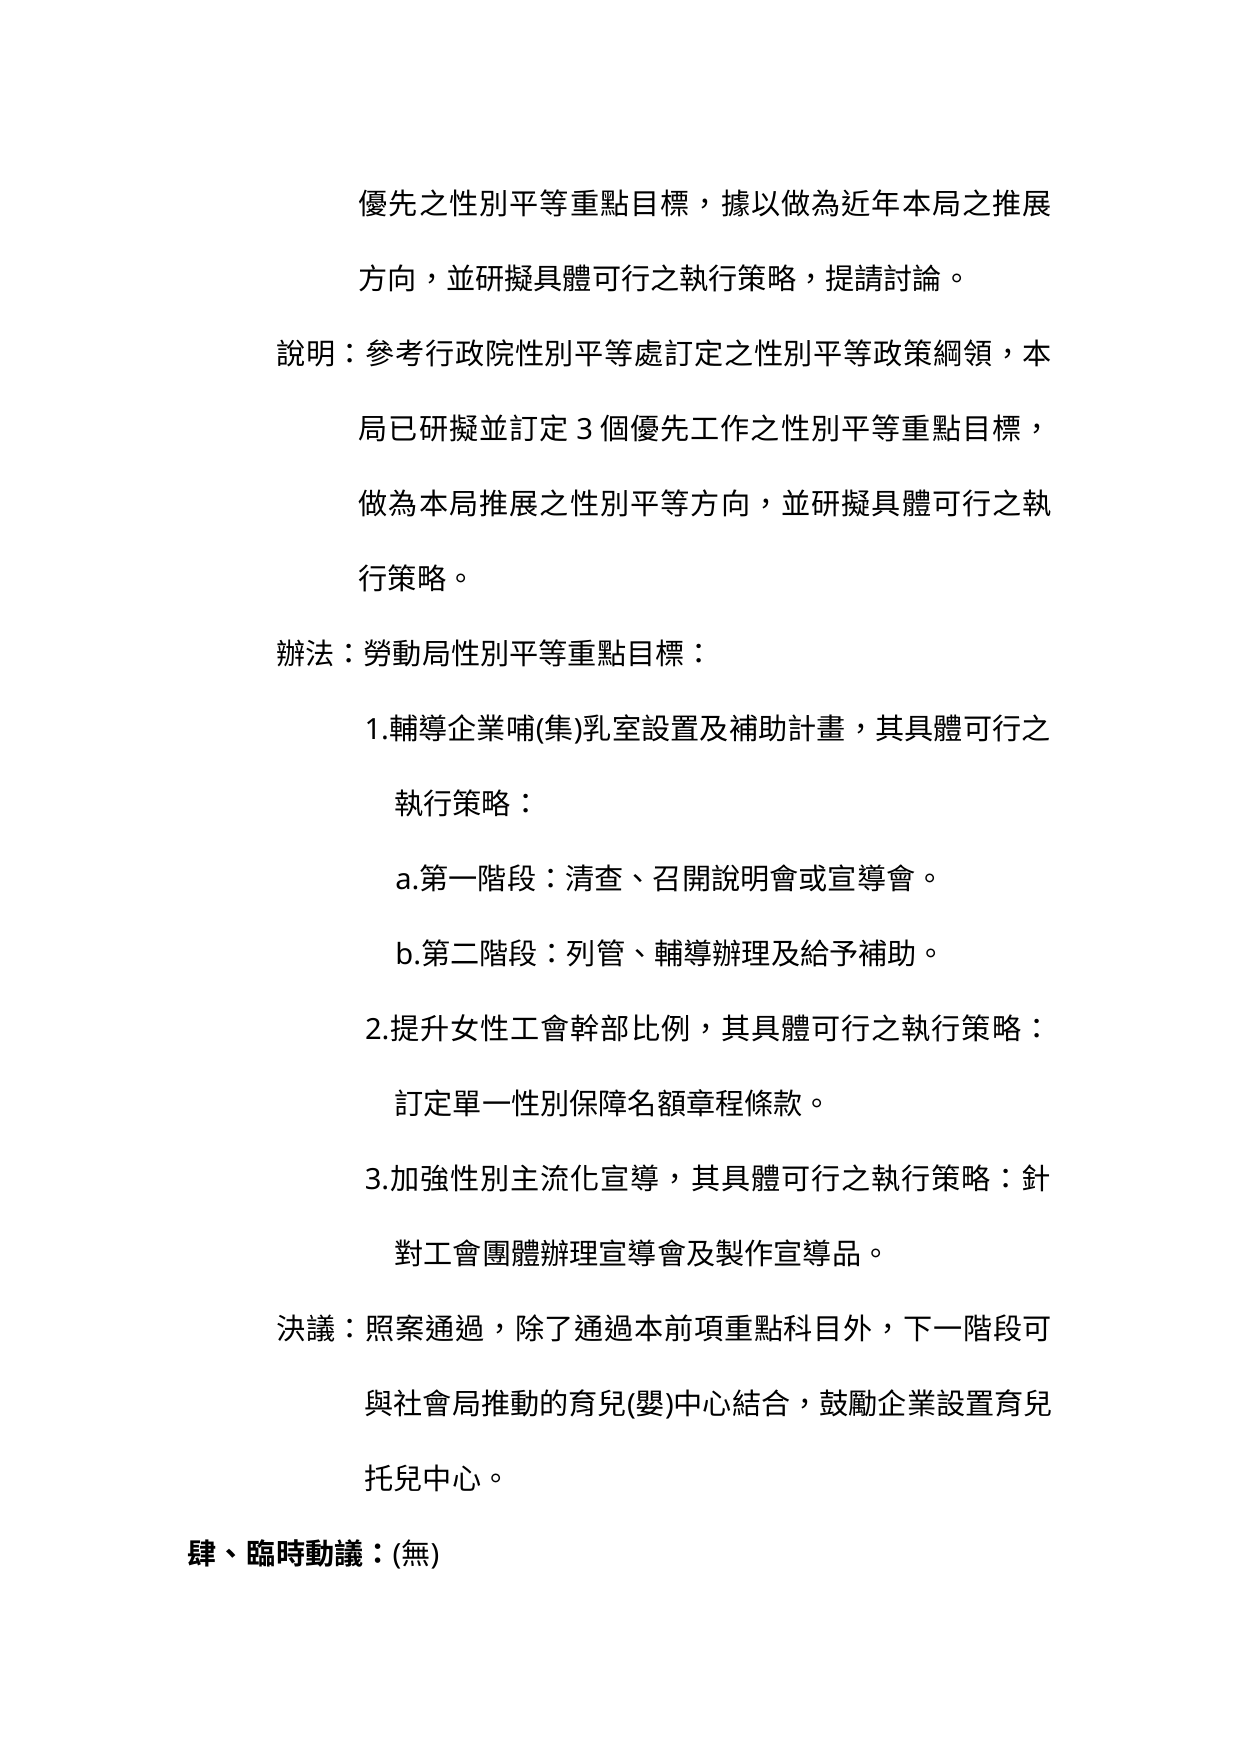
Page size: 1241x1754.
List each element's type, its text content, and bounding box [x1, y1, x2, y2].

text 2.提升女性工會幹部比例，其具體可行之執行策略：訂定單一性別保障名額章程條款。 [365, 989, 1053, 1139]
text 決議：照案通過，除了通過本前項重點科目外，下一階段可與社會局推動的育兒(嬰)中心結合，鼓勵企業設置育兒托兒中心。 [276, 1289, 1053, 1514]
list 臨時動議：(無) [187, 1514, 1053, 1589]
text b.第二階段：列管、輔導辦理及給予補助。 [394, 914, 1053, 989]
text 1.輔導企業哺(集)乳室設置及補助計畫，其具體可行之執行策略： [364, 689, 1053, 839]
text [276, 164, 1053, 314]
text 辦法：勞動局性別平等重點目標： [276, 614, 1053, 689]
text a.第一階段：清查、召開說明會或宣導會。 [394, 839, 1053, 914]
text 3.加強性別主流化宣導，其具體可行之執行策略：針對工會團體辦理宣導會及製作宣導品。 [364, 1139, 1053, 1289]
text 說明：參考行政院性別平等處訂定之性別平等政策綱領，本局已研擬並訂定3個優先工作之性別平等重點目標，做為本局推展之性別平等方向，並研擬具體可行之執行策略。 [276, 314, 1053, 614]
